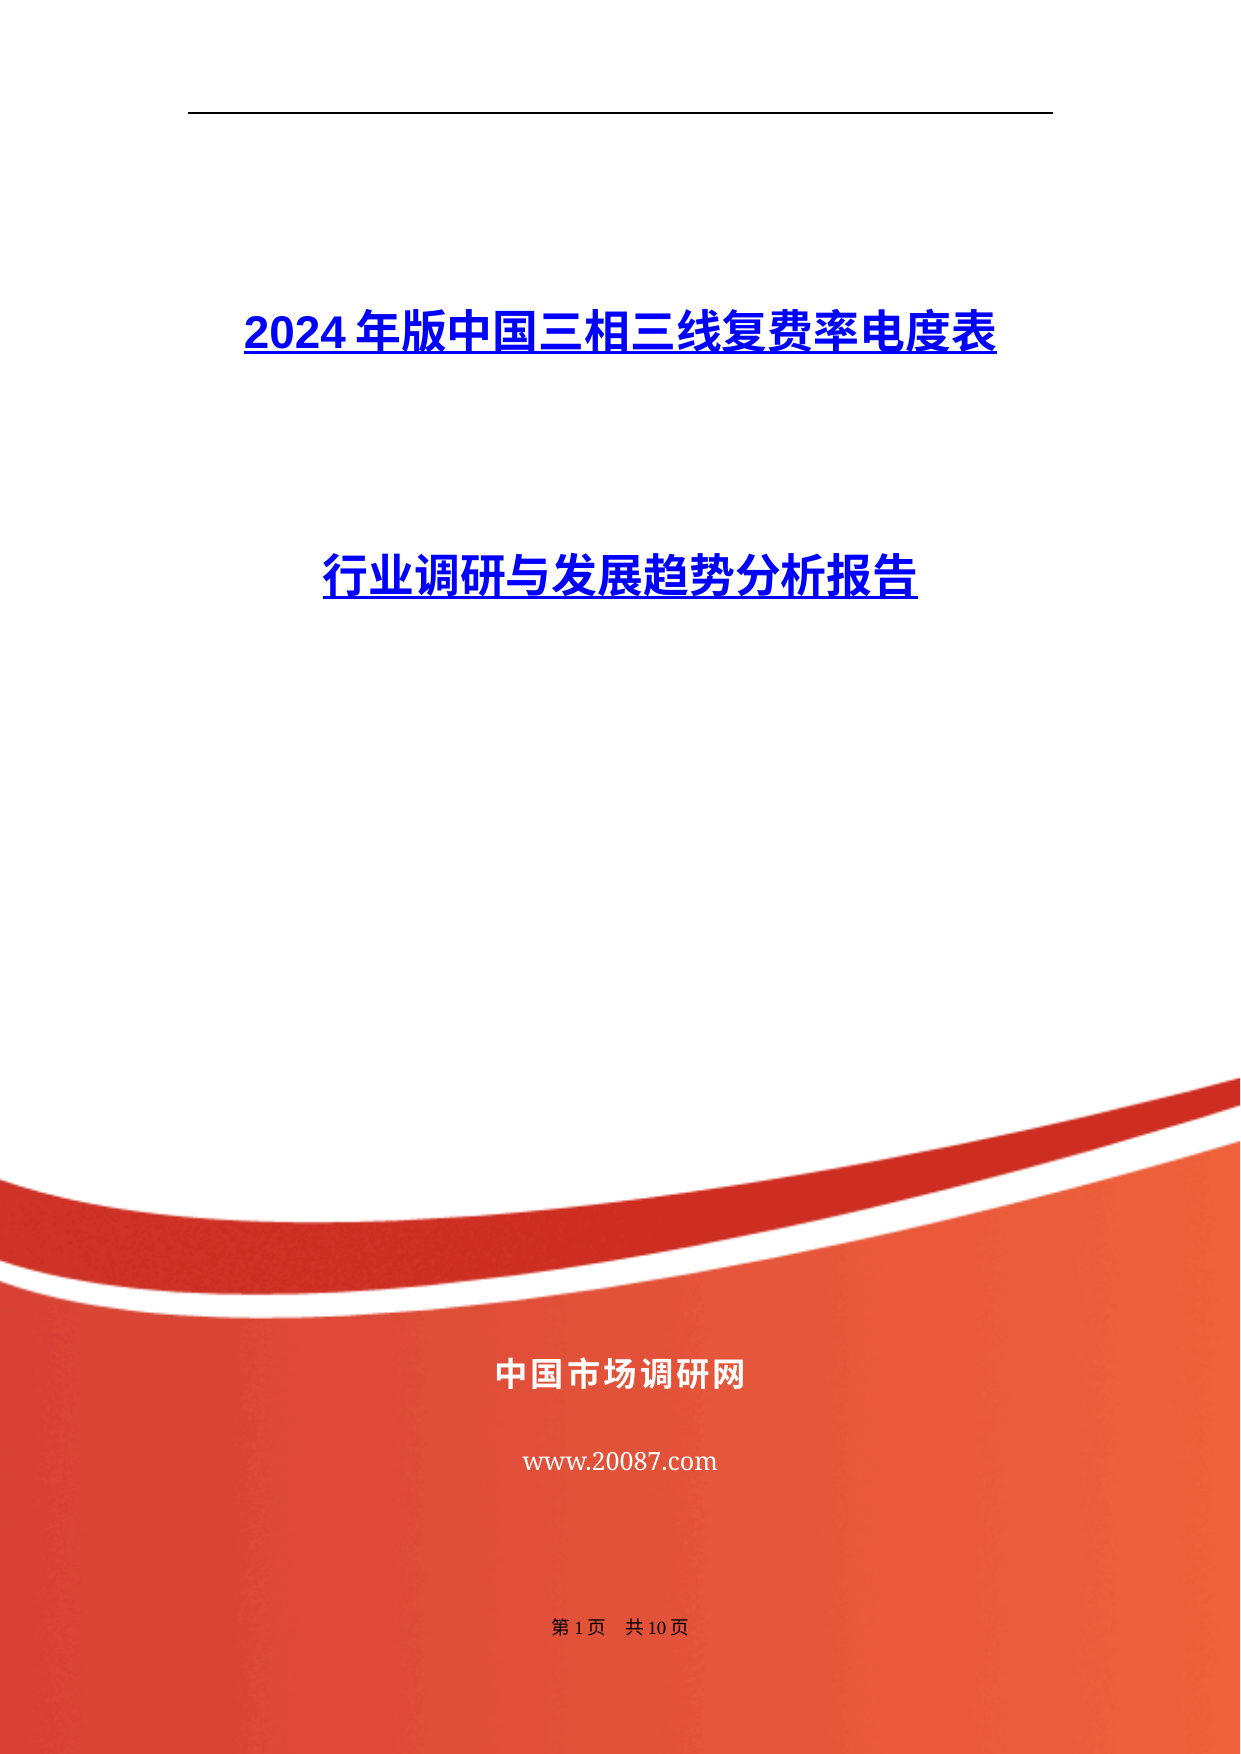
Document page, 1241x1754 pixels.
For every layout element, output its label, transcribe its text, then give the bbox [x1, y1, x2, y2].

picture [0, 1006, 1241, 1754]
text www.20087.com [187, 1428, 1053, 1493]
subtitle 中国市场调研网 [187, 1339, 1053, 1404]
table_header 2024年版中国三相三线复费率电度表行业调研与发展趋势分析报告 [188, 207, 1053, 773]
